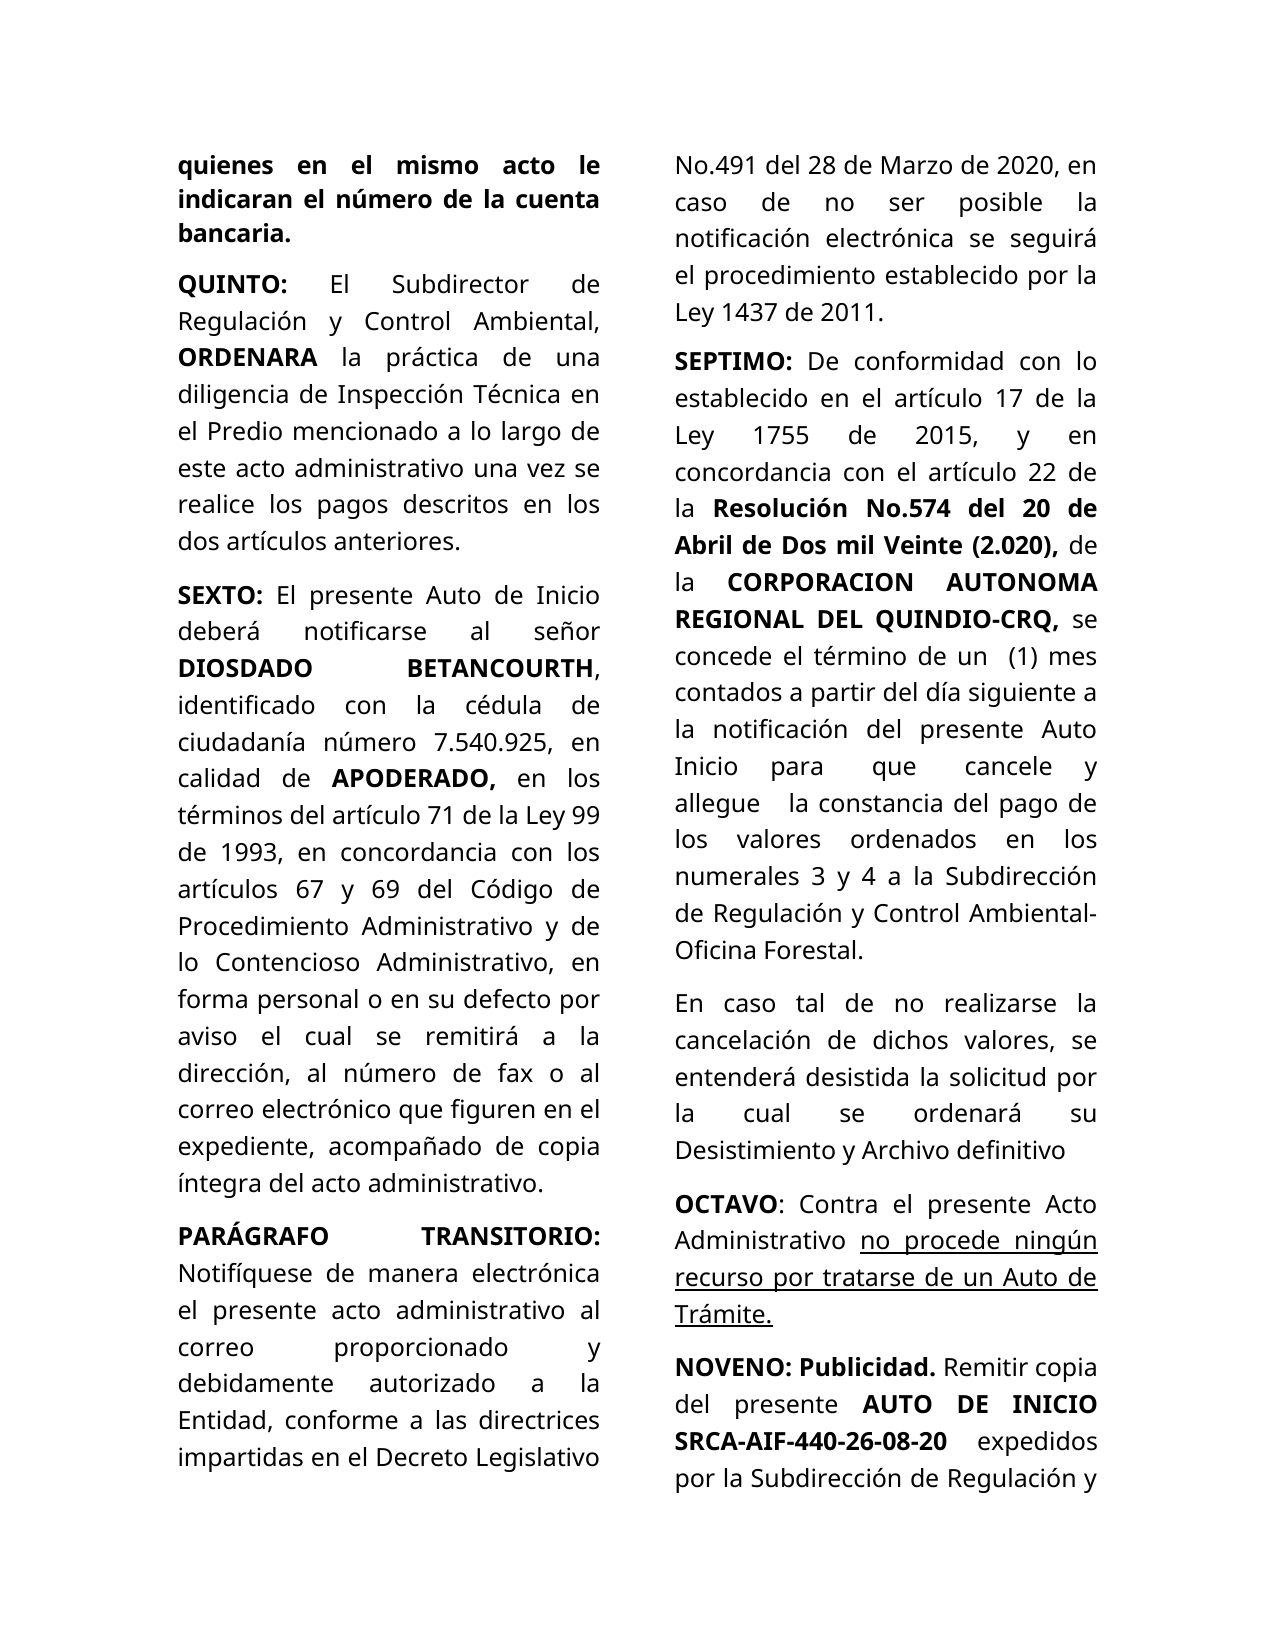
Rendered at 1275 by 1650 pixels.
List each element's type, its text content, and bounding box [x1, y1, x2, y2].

text SEPTIMO: De conformidad con lo establecido en el artículo 17 de la Ley 1755 de 2015, y en concordancia con el artículo 22 de la Resolución No.574 del 20 de Abril de Dos mil Veinte (2.020), de la CORPORACION AUTONOMA REGIONAL DEL QUINDIO-CRQ, se concede el término de un (1) mes contados a partir del día siguiente a la notificación del presente Auto Inicio para que cancele y allegue la constancia del pago de los valores ordenados en los numerales 3 y 4 a la Subdirección de Regulación y Control Ambiental-Oficina Forestal. [674, 344, 1098, 966]
text SEXTO: El presente Auto de Inicio deberá notificarse al señor DIOSDADO BETANCOURTH, identificado con la cédula de ciudadanía número 7.540.925, en calidad de APODERADO, en los términos del artículo 71 de la Ley 99 de 1993, en concordancia con los artículos 67 y 69 del Código de Procedimiento Administrativo y de lo Contencioso Administrativo, en forma personal o en su defecto por aviso el cual se remitirá a la dirección, al número de fax o al correo electrónico que figuren en el expediente, acompañado de copia íntegra del acto administrativo. [177, 577, 601, 1200]
text OCTAVO: Contra el presente Acto Administrativo no procede ningún recurso por tratarse de un Auto de Trámite. [674, 1290, 1098, 1331]
text QUINTO: El Subdirector de Regulación y Control Ambiental, ORDENARA la práctica de una diligencia de Inspección Técnica en el Predio mencionado a lo largo de este acto administrativo una vez se realice los pagos descritos en los dos artículos anteriores. [177, 266, 601, 558]
text PARÁGRAFO TRANSITORIO: Notifíquese de manera electrónica el presente acto administrativo al correo proporcionado y debidamente autorizado a la Entidad, conforme a las directrices impartidas en el Decreto Legislativo No.491 del 28 de Marzo de 2020, en caso de no ser posible la notificación electrónica se seguirá el procedimiento establecido por la Ley 1437 de 2011. [674, 148, 1098, 329]
text En caso tal de no realizarse la cancelación de dichos valores, se entenderá desistida la solicitud por la cual se ordenará su Desistimiento y Archivo definitivo [674, 986, 1098, 1167]
text PARÁGRAFO TRANSITORIO: Notifíquese de manera electrónica el presente acto administrativo al correo proporcionado y debidamente autorizado a la Entidad, conforme a las directrices impartidas en el Decreto Legislativo No.491 del 28 de Marzo de 2020, en caso de no ser posible la notificación electrónica se seguirá el procedimiento establecido por la Ley 1437 de 2011. [177, 1219, 601, 1474]
text OCTAVO: Contra el presente Acto Administrativo no procede ningún recurso por tratarse de un Auto de Trámite. [674, 1186, 1098, 1289]
